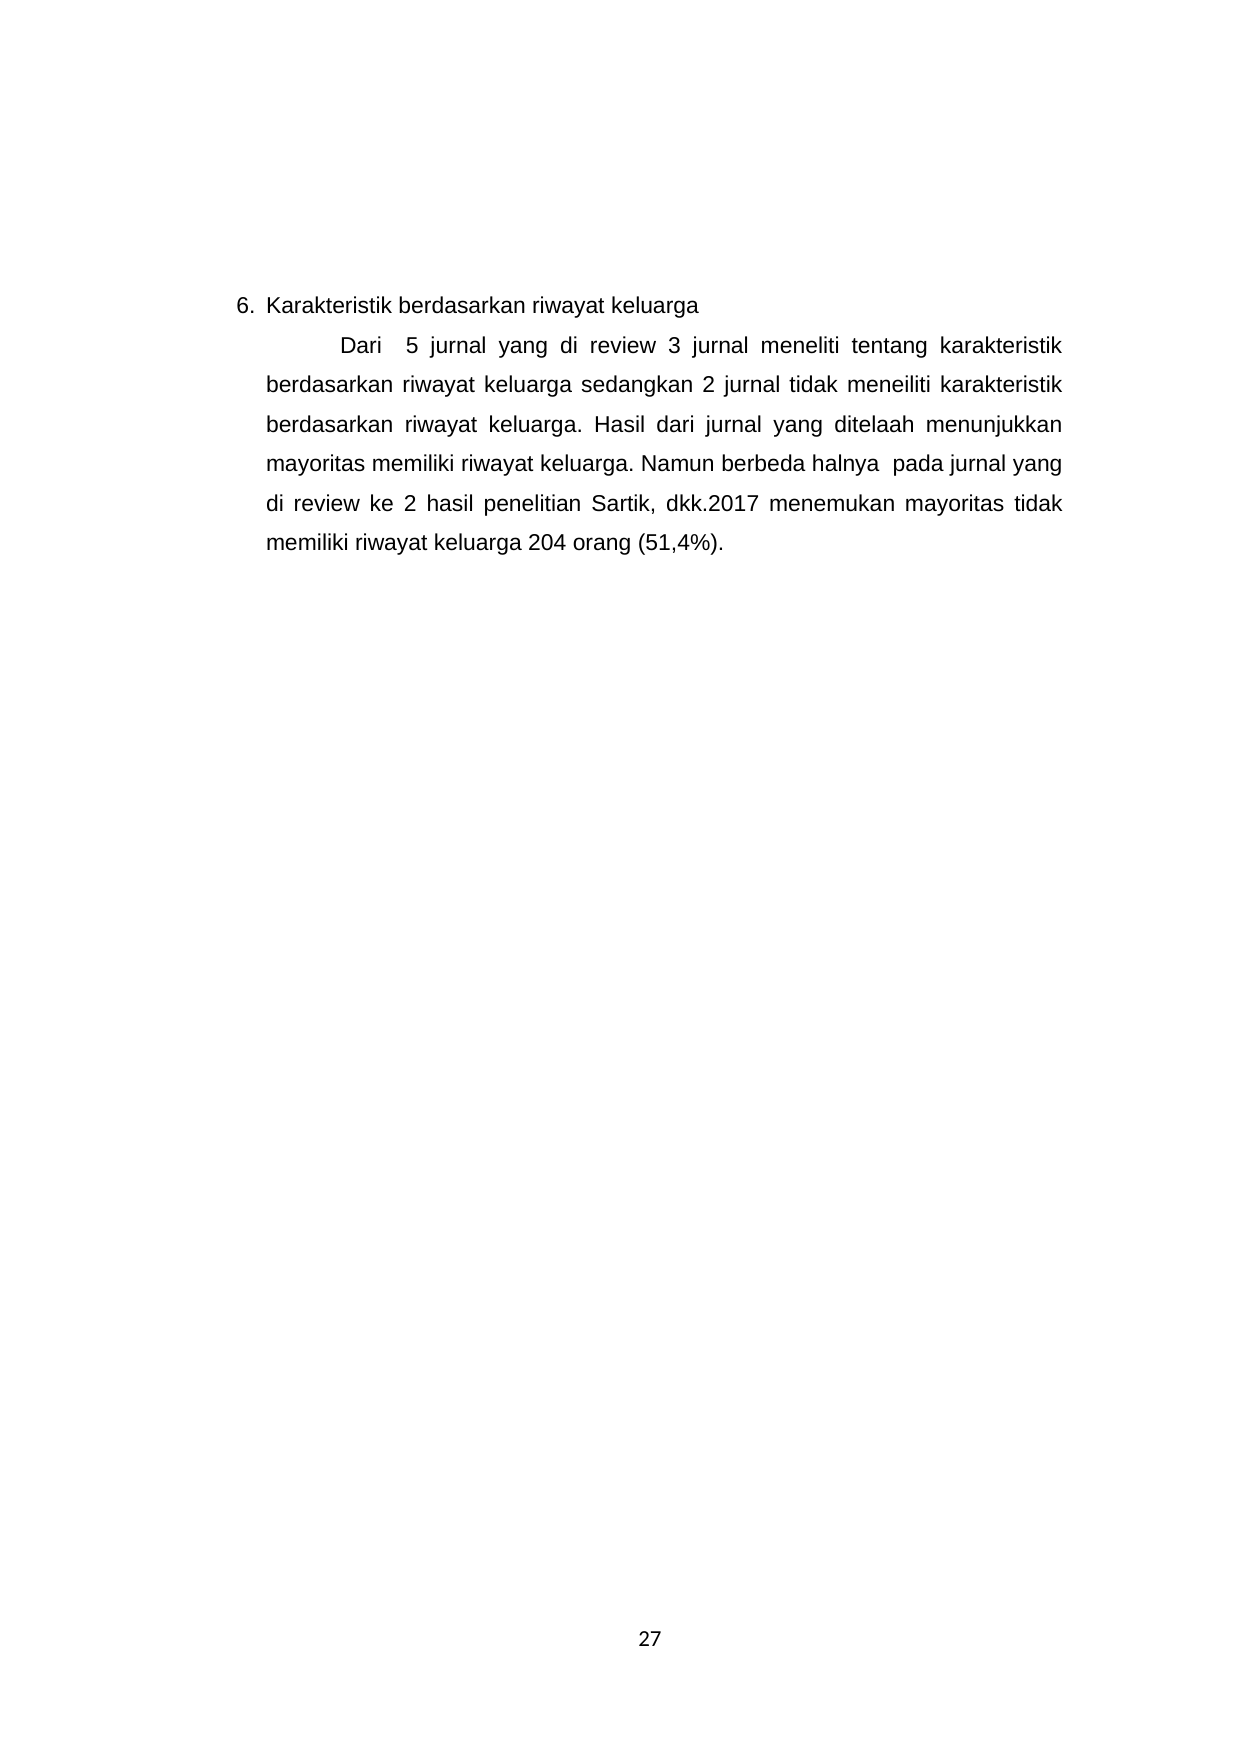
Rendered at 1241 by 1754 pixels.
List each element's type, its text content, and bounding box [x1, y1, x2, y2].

list Dari 5 jurnal yang di review 3 jurnal meneliti tentang karakteristik berdasarkan riwayat keluarga sedangkan 2 jurnal tidak meneiliti karakteristik berdasarkan riwayat keluarga. Hasil dari jurnal yang ditelaah menunjukkan mayoritas memiliki riwayat keluarga. Namun berbeda halnya pada jurnal yang di review ke 2 hasil penelitian Sartik, dkk.2017 menemukan mayoritas tidak memiliki riwayat keluarga 204 orang (51,4%). [266, 332, 1063, 556]
list Karakteristik berdasarkan riwayat keluarga [236, 292, 1063, 319]
